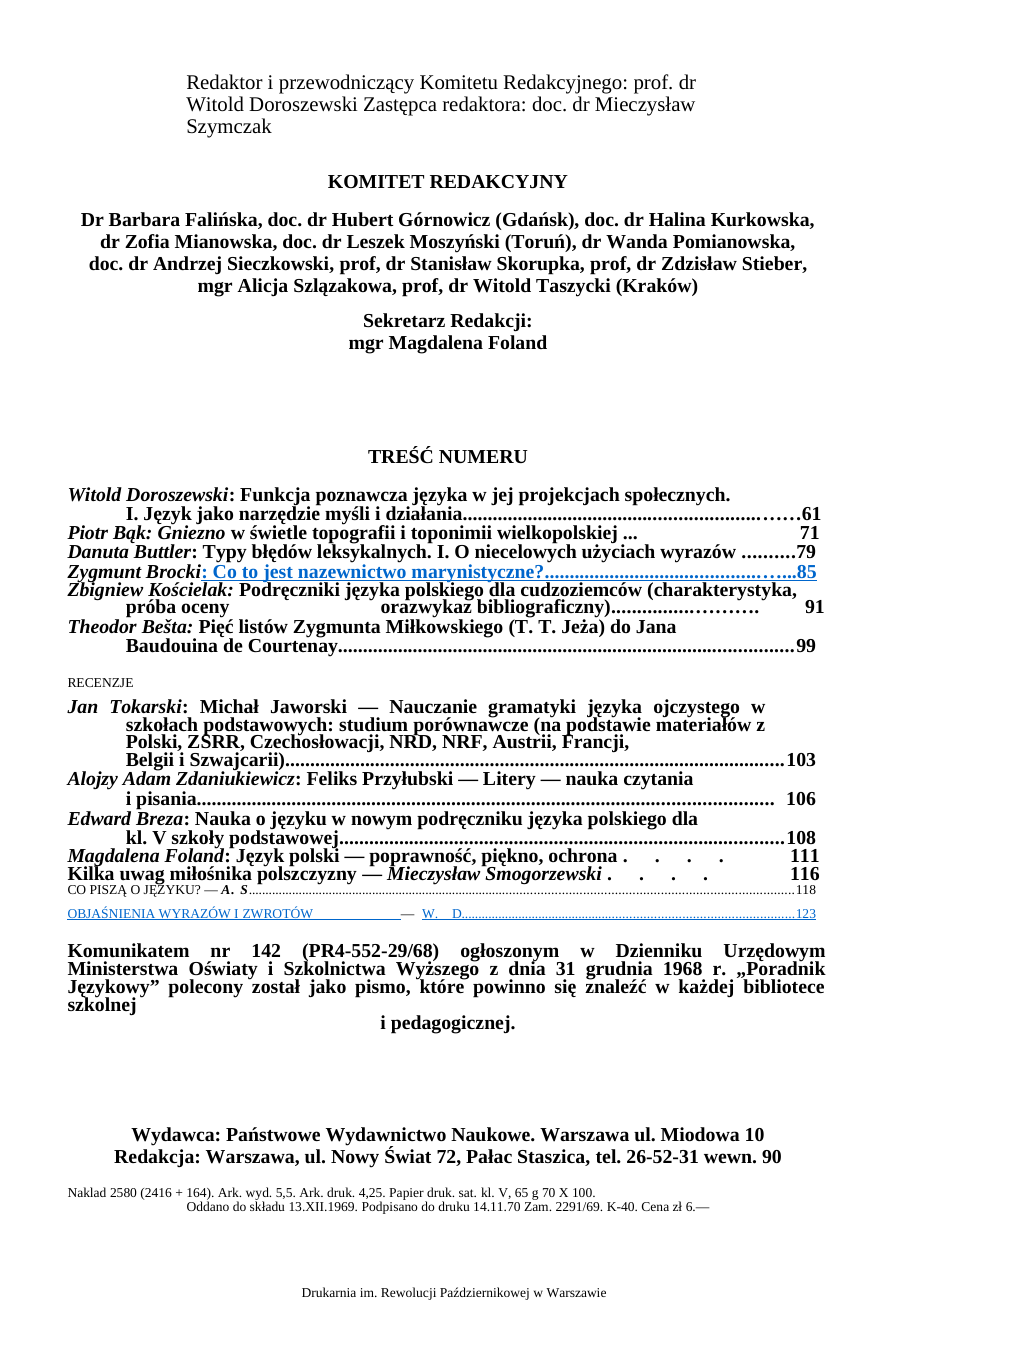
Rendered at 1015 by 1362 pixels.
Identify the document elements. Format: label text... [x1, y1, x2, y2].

text i pedagogicznej. [69, 1015, 826, 1033]
text kl. V szkoły podstawowej 108 [126, 829, 826, 849]
text Naklad 2580 (2416 + 164). Ark. wyd. 5,5. Ark. druk. 4,25. Papier druk. sat. kl. V, 65 g 70 X 100. [67, 1187, 826, 1201]
text Komunikatem nr 142 (PR4-552-29/68) ogłoszonym w Dzienniku Urzędowym Ministerstwa Oświaty i Szkolnictwa Wyższego z dnia 31 grudnia 1968 r. „Poradnik Językowy” polecony został jako pismo, które powinno się znaleźć w każdej bibliotece szkolnej [67, 943, 826, 1015]
text Piotr Bąk: Gniezno w świetle topografii i toponimii wielkopolskiej ... 71 [67, 524, 826, 543]
text Dr Barbara Falińska, doc. dr Hubert Górnowicz (Gdańsk), doc. dr Halina Kurkowska, dr Zofia Mianowska, doc. dr Leszek Moszyński (Toruń), dr Wanda Pomianowska, doc. dr Andrzej Sieczkowski, prof, dr Stanisław Skorupka, prof, dr Zdzisław Stieber, mgr Alicja Szlązakowa, prof, dr Witold Taszycki (Kraków) [69, 209, 826, 297]
text Magdalena Foland: Język polski — poprawność, piękno, ochrona .... 111 [67, 849, 826, 866]
text Witold Doroszewski: Funkcja poznawcza języka w jej projekcjach społecznych. [67, 486, 826, 506]
text CO PISZĄ O JĘZYKU? — A. S 118 [67, 884, 826, 897]
text Zbigniew Kościelak: Podręczniki języka polskiego dla cudzoziemców (charakterystyka, próba oceny oraz wykaz bibliograficzny) ………. 91 [67, 582, 826, 617]
text Wydawca: Państwowe Wydawnictwo Naukowe. Warszawa ul. Miodowa 10 Redakcja: Warszawa, ul. Nowy Świat 72, Pałac Staszica, tel. 26-52-31 wewn. 90 [69, 1124, 826, 1168]
text Jan Tokarski: Michał Jaworski — Nauczanie gramatyki języka ojczystego w szkołach podstawowych: studium porównawcze (na podstawie materiałów z Polski, ZSRR, Czechosłowacji, NRD, NRF, Austrii, Francji, [67, 699, 766, 752]
text RECENZJE [67, 677, 826, 691]
text i pisania 106 [126, 789, 826, 809]
text OBJAŚNIENIA WYRAZÓW I ZWROTÓW — W. D 123 [67, 908, 826, 921]
text Theodor Bešta: Pięć listów Zygmunta Miłkowskiego (T. T. Jeża) do Jana [67, 617, 826, 637]
text Danuta Buttler: Typy błędów leksykalnych. I. O niecelowych użyciach wyrazów 79 [67, 543, 826, 562]
text Sekretarz Redakcji: mgr Magdalena Foland [69, 309, 826, 354]
text Alojzy Adam Zdaniukiewicz: Feliks Przyłubski — Litery — nauka czytania [67, 769, 826, 789]
text Drukarnia im. Rewolucji Październikowej w Warszawie [82, 1286, 826, 1300]
text Edward Breza: Nauka o języku w nowym podręczniku języka polskiego dla [67, 809, 826, 829]
text Oddano do składu 13.XII.1969. Podpisano do druku 14.11.70 Zam. 2291/69. K-40. Cena zł 6.— [69, 1201, 826, 1214]
text TREŚĆ NUMERU [69, 448, 826, 468]
text I. Język jako narzędzie myśli i działania ……61 [126, 506, 826, 524]
text Baudouina de Courtenay 99 [126, 637, 826, 657]
text Belgii i Szwajcarii) 103 [126, 752, 826, 769]
text Zygmunt Brocki: Co to jest nazewnictwo marynistyczne? …...85 [67, 562, 826, 582]
text Kilka uwag miłośnika polszczyzny — Mieczysław Smogorzewski .... 116 [67, 866, 826, 884]
text KOMITET REDAKCYJNY [69, 172, 826, 192]
text Redaktor i przewodniczący Komitetu Redakcyjnego: prof. dr Witold Doroszewski Zastępca redaktora: doc. dr Mieczysław Szymczak [186, 72, 716, 137]
